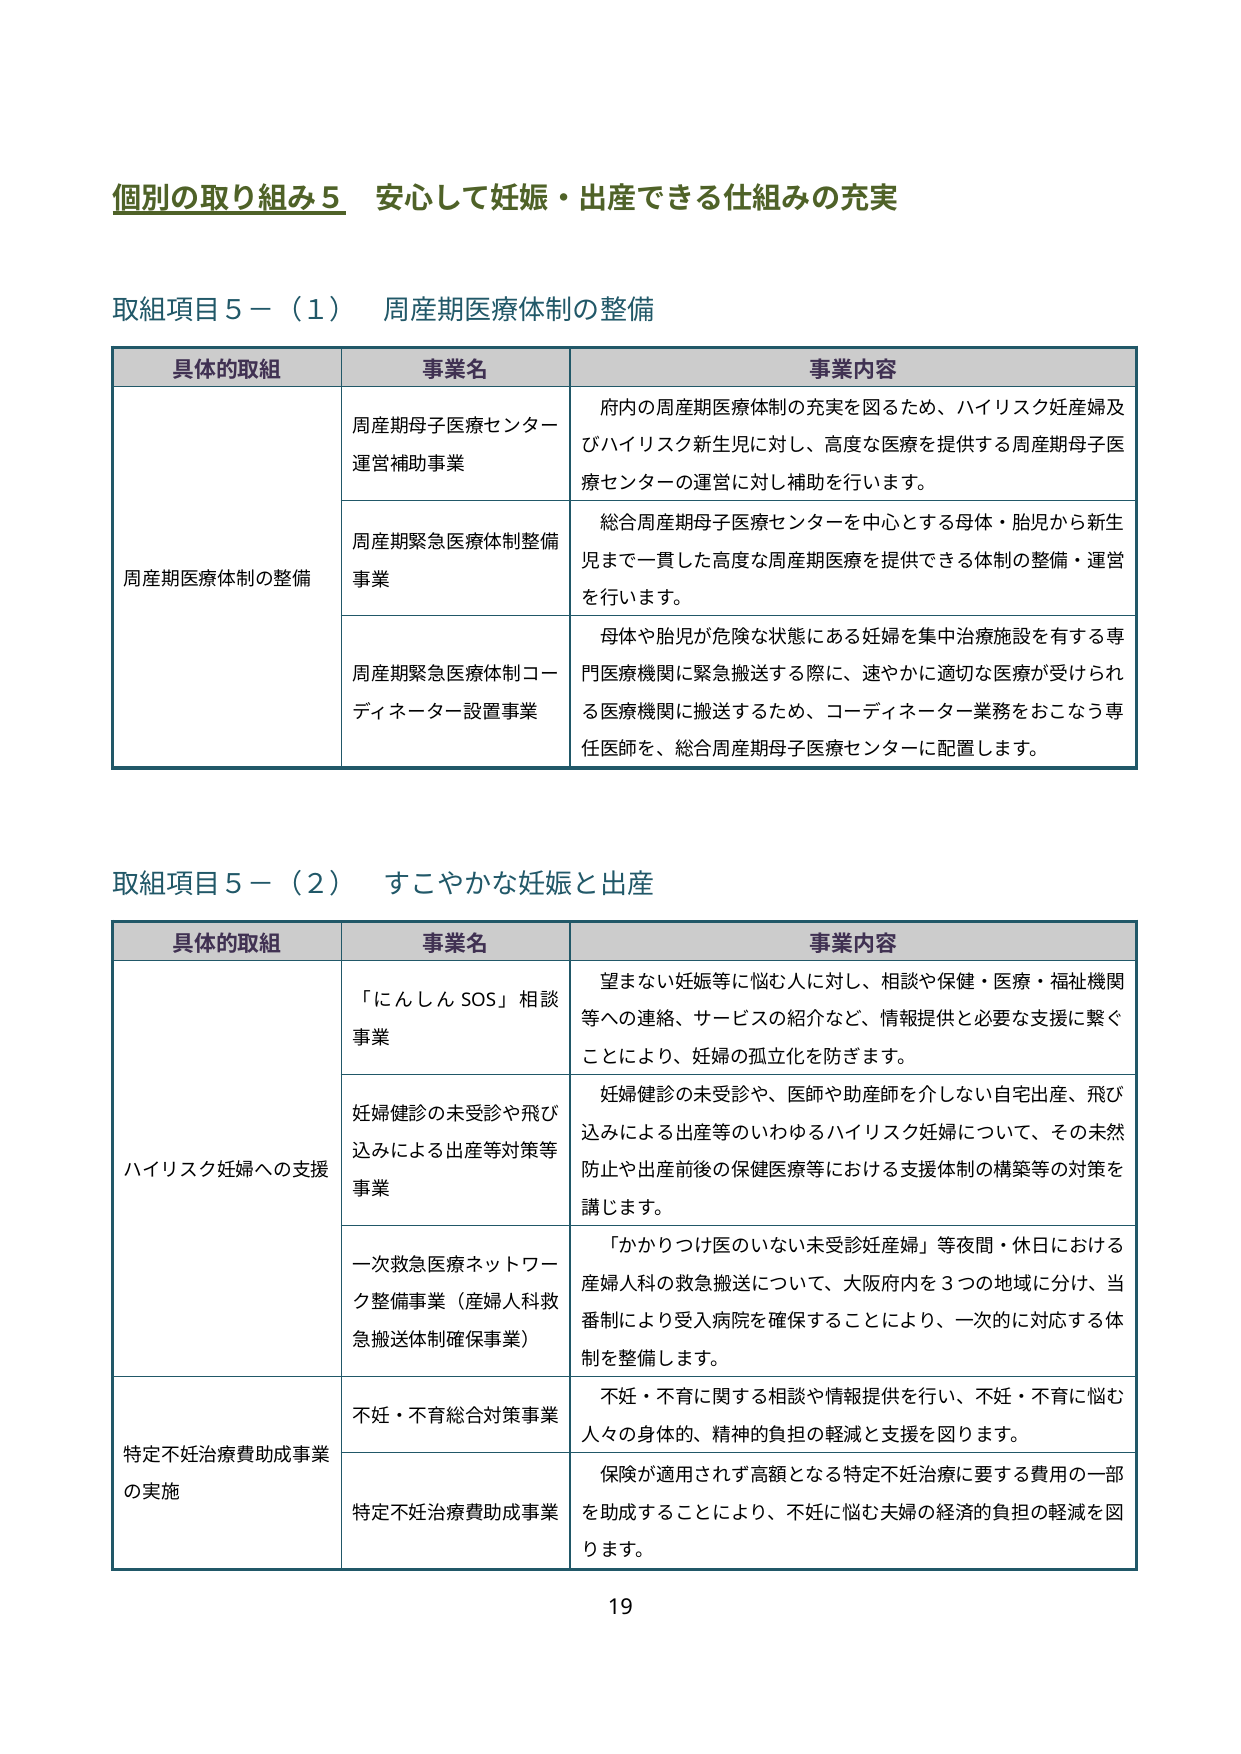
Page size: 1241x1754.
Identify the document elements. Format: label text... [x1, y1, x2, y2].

table_cell 保険が適用されず高額となる特定不妊治療に要する費用の一部を助成することにより、不妊に悩む夫婦の経済的負担の軽減を図ります。 [571, 1453, 1135, 1567]
table_cell 妊婦健診の未受診や、医師や助産師を介しない自宅出産、飛び込みによる出産等のいわゆるハイリスク妊婦について、その未然防止や出産前後の保健医療等における支援体制の構築等の対策を講じます。 [571, 1075, 1135, 1225]
table_cell 望まない妊娠等に悩む人に対し、相談や保健・医療・福祉機関等への連絡、サービスの紹介など、情報提供と必要な支援に繋ぐことにより、妊婦の孤立化を防ぎます。 [571, 961, 1135, 1074]
table_cell 「にんしんSOS」相談事業 [342, 961, 569, 1074]
table_cell 周産期母子医療センター運営補助事業 [342, 387, 569, 500]
table_cell 特定不妊治療費助成事業の実施 [114, 1377, 341, 1567]
table_cell 妊婦健診の未受診や飛び込みによる出産等対策等事業 [342, 1075, 569, 1225]
table_cell 不妊・不育に関する相談や情報提供を行い、不妊・不育に悩む人々の身体的、精神的負担の軽減と支援を図ります。 [571, 1377, 1135, 1452]
table_cell 府内の周産期医療体制の充実を図るため、ハイリスク妊産婦及びハイリスク新生児に対し、高度な医療を提供する周産期母子医療センターの運営に対し補助を行います。 [571, 387, 1135, 500]
table_cell 「かかりつけ医のいない未受診妊産婦」等夜間・休日における産婦人科の救急搬送について、大阪府内を３つの地域に分け、当番制により受入病院を確保することにより、一次的に対応する体制を整備します。 [571, 1226, 1135, 1376]
table_cell 不妊・不育総合対策事業 [342, 1377, 569, 1452]
table_header 事業内容 [571, 349, 1135, 386]
table_cell 周産期緊急医療体制コーディネーター設置事業 [342, 616, 569, 766]
text 個別の取り組み５ 安心して妊娠・出産できる仕組みの充実 [112, 158, 1128, 233]
text 取組項目５－（２） すこやかな妊娠と出産 [112, 844, 1128, 919]
table_cell ハイリスク妊婦への支援 [114, 961, 341, 1376]
table_header 具体的取組 [114, 923, 341, 960]
table_cell 周産期医療体制の整備 [114, 387, 341, 766]
table_cell 母体や胎児が危険な状態にある妊婦を集中治療施設を有する専門医療機関に緊急搬送する際に、速やかに適切な医療が受けられる医療機関に搬送するため、コーディネーター業務をおこなう専任医師を、総合周産期母子医療センターに配置します。 [571, 616, 1135, 766]
table_cell 特定不妊治療費助成事業 [342, 1453, 569, 1567]
table_cell 一次救急医療ネットワーク整備事業（産婦人科救急搬送体制確保事業） [342, 1226, 569, 1376]
table_header 事業名 [342, 923, 569, 960]
table_cell 総合周産期母子医療センターを中心とする母体・胎児から新生児まで一貫した高度な周産期医療を提供できる体制の整備・運営を行います。 [571, 501, 1135, 615]
table_header 具体的取組 [114, 349, 341, 386]
table_cell 周産期緊急医療体制整備事業 [342, 501, 569, 615]
table_header 事業内容 [571, 923, 1135, 960]
table_header 事業名 [342, 349, 569, 386]
text 取組項目５－（１） 周産期医療体制の整備 [112, 271, 1128, 346]
